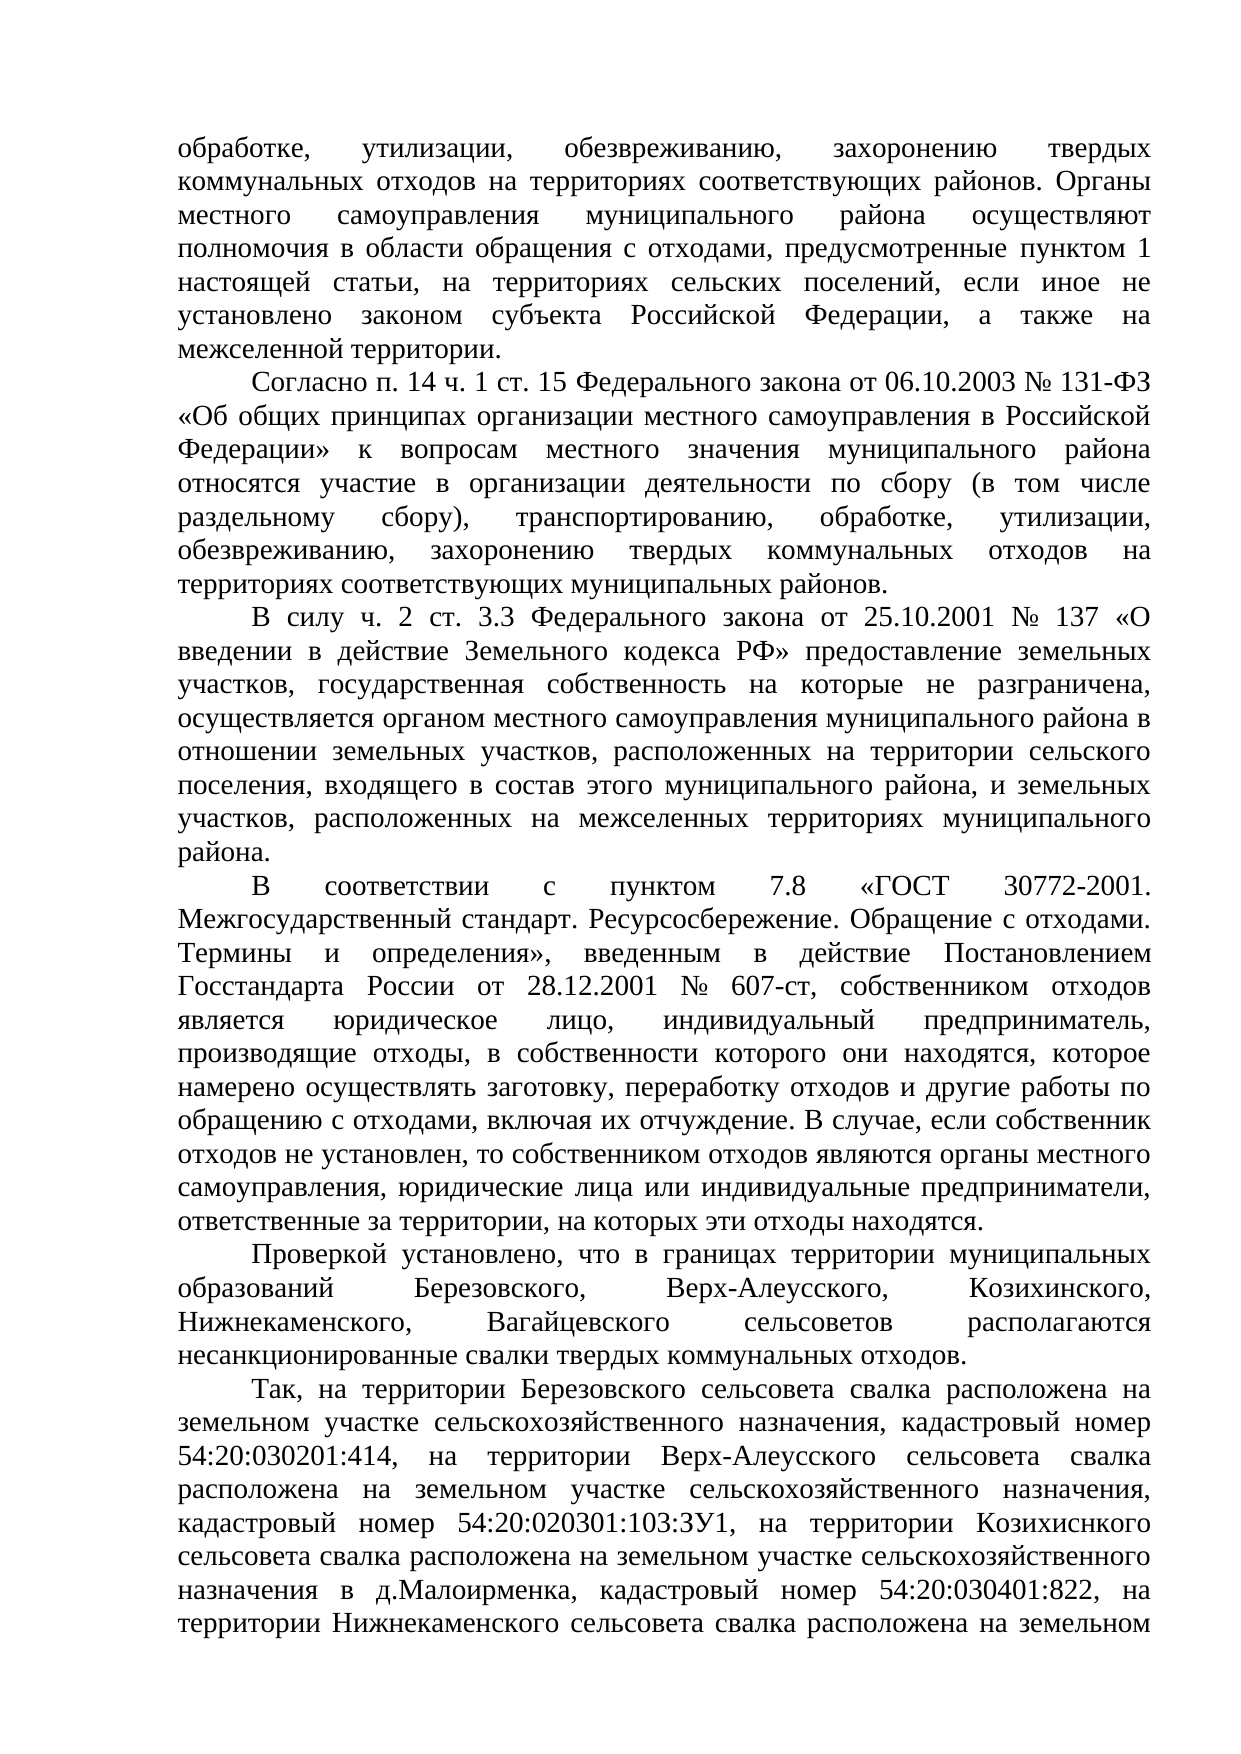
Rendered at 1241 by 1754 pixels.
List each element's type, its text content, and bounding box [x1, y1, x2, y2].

text В соответствии с пунктом 7.8 «ГОСТ 30772-2001. Межгосударственный стандарт. Ресурсосбережение. Обращение с отходами. Термины и определения», введенным в действие Постановлением Госстандарта России от 28.12.2001 № 607-ст, собственником отходов является юридическое лицо, индивидуальный предприниматель, производящие отходы, в собственности которого они находятся, которое намерено осуществлять заготовку, переработку отходов и другие работы по обращению с отходами, включая их отчуждение. В случае, если собственник отходов не установлен, то собственником отходов являются органы местного самоуправления, юридические лица или индивидуальные предприниматели, ответственные за территории, на которых эти отходы находятся. [177, 868, 1152, 1237]
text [177, 1371, 1152, 1639]
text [177, 130, 1152, 364]
text В силу ч. 2 ст. 3.3 Федерального закона от 25.10.2001 № 137 «О введении в действие Земельного кодекса РФ» предоставление земельных участков, государственная собственность на которые не разграничена, осуществляется органом местного самоуправления муниципального района в отношении земельных участков, расположенных на территории сельского поселения, входящего в состав этого муниципального района, и земельных участков, расположенных на межселенных территориях муниципального района. [177, 599, 1152, 868]
text Проверкой установлено, что в границах территории муниципальных образований Березовского, Верх-Алеусского, Козихинского, Нижнекаменского, Вагайцевского сельсоветов располагаются несанкционированные свалки твердых коммунальных отходов. [177, 1237, 1152, 1371]
text Согласно п. 14 ч. 1 ст. 15 Федерального закона от 06.10.2003 № 131-ФЗ «Об общих принципах организации местного самоуправления в Российской Федерации» к вопросам местного значения муниципального района относятся участие в организации деятельности по сбору (в том числе раздельному сбору), транспортированию, обработке, утилизации, обезвреживанию, захоронению твердых коммунальных отходов на территориях соответствующих муниципальных районов. [177, 364, 1152, 599]
